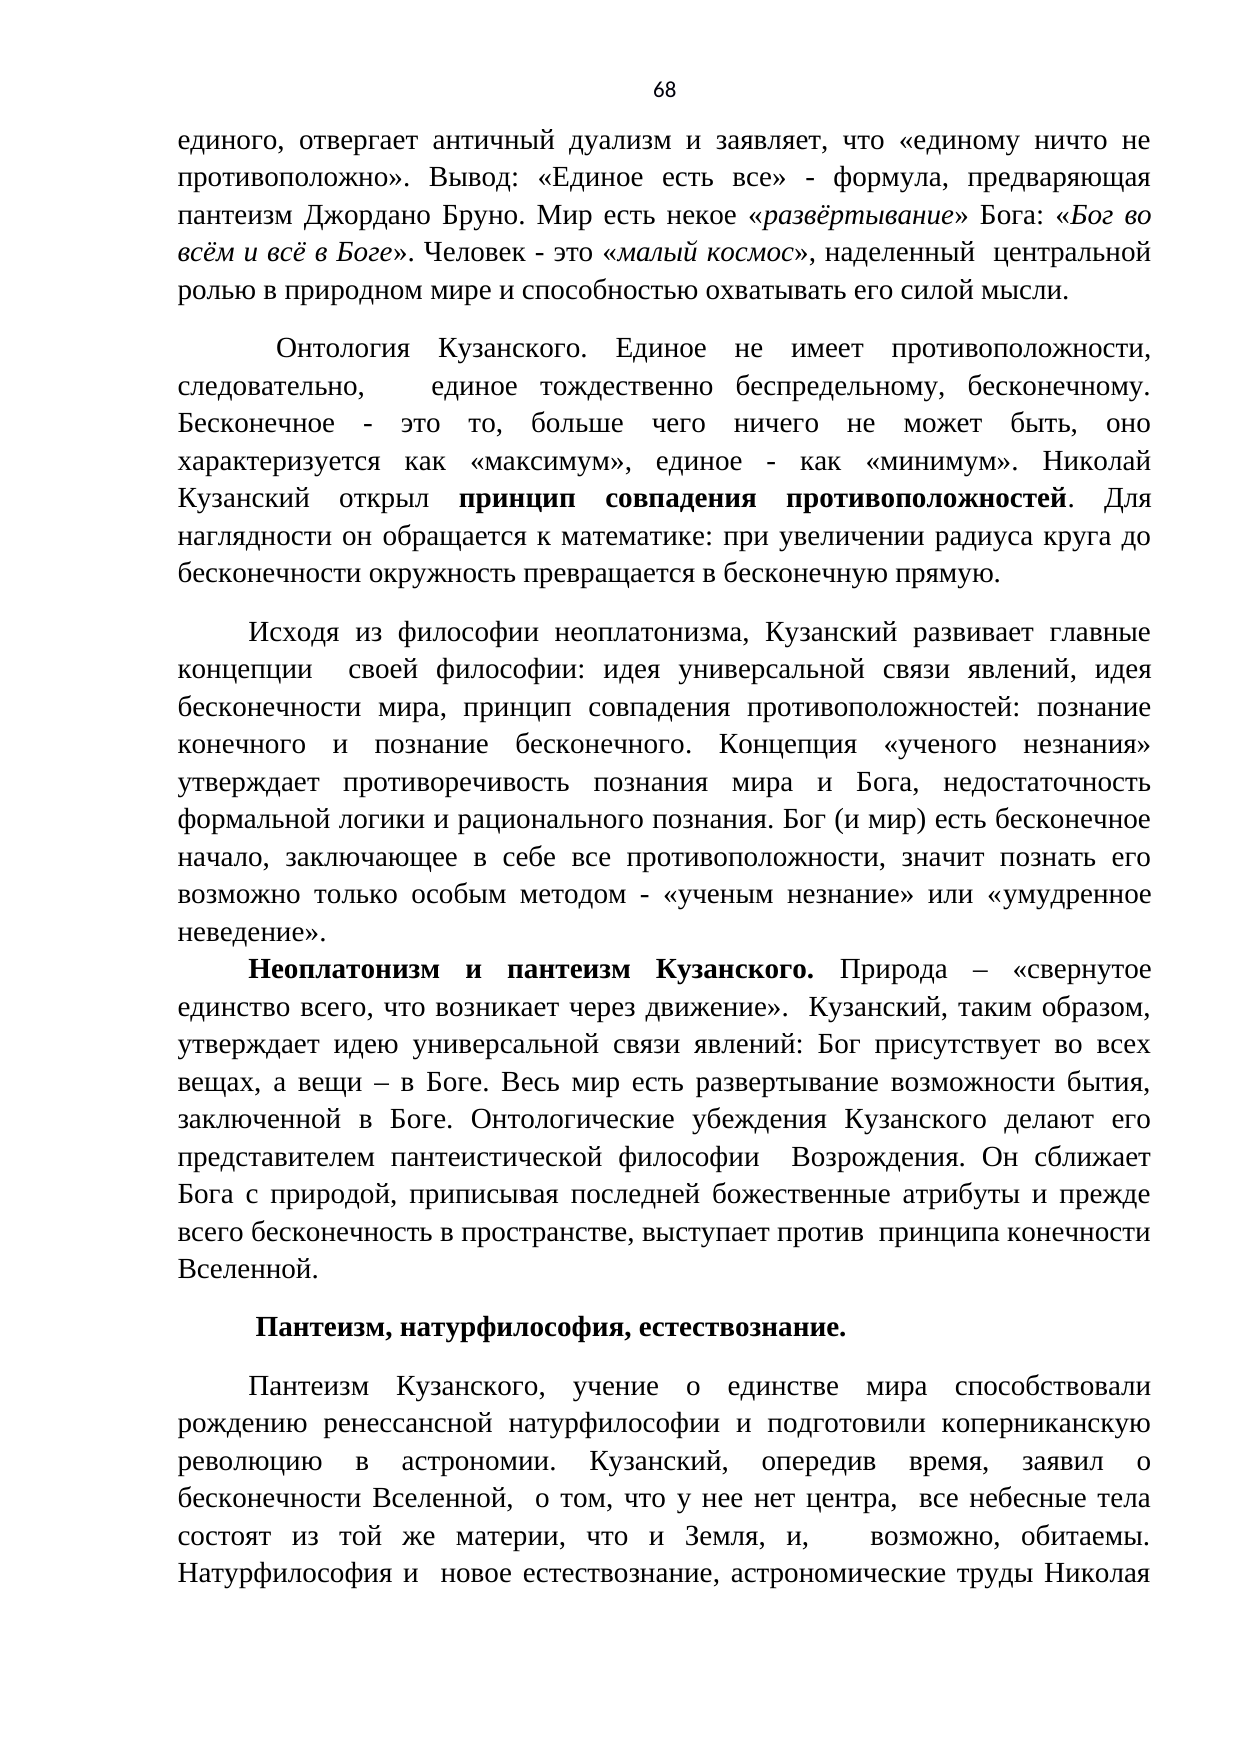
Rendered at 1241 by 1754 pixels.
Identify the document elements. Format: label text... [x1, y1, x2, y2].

text Исходя из философии неоплатонизма, Кузанский развивает главные концепции своей философии: идея универсальной связи явлений, идея бесконечности мира, принцип совпадения противоположностей: познание конечного и познание бесконечного. Концепция «ученого незнания» утверждает противоречивость познания мира и Бога, недостаточность формальной логики и рационального познания. Бог (и мир) есть бесконечное начало, заключающее в себе все противоположности, значит познать его возможно только особым методом - «ученым незнание» или «умудренное неведение». [177, 610, 1152, 947]
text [177, 1364, 1152, 1589]
text Пантеизм, натурфилософия, естествознание. [177, 1306, 1152, 1343]
text Онтология Кузанского. Единое не имеет противоположности, следовательно, единое тождественно беспредельному, бесконечному. Бесконечное - это то, больше чего ничего не может быть, оно характеризуется как «максимум», единое - как «минимум». Николай Кузанский открыл принцип совпадения противоположностей. Для наглядности он обращается к математике: при увеличении радиуса круга до бесконечности окружность превращается в бесконечную прямую. [177, 326, 1152, 589]
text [177, 118, 1152, 306]
text Неоплатонизм и пантеизм Кузанского. Природа – «свернутое единство всего, что возникает через движение». Кузанский, таким образом, утверждает идею универсальной связи явлений: Бог присутствует во всех вещах, а вещи – в Боге. Весь мир есть развертывание возможности бытия, заключенной в Боге. Онтологические убеждения Кузанского делают его представителем пантеистической философии Возрождения. Он сближает Бога с природой, приписывая последней божественные атрибуты и прежде всего бесконечность в пространстве, выступает против принципа конечности Вселенной. [177, 947, 1152, 1285]
